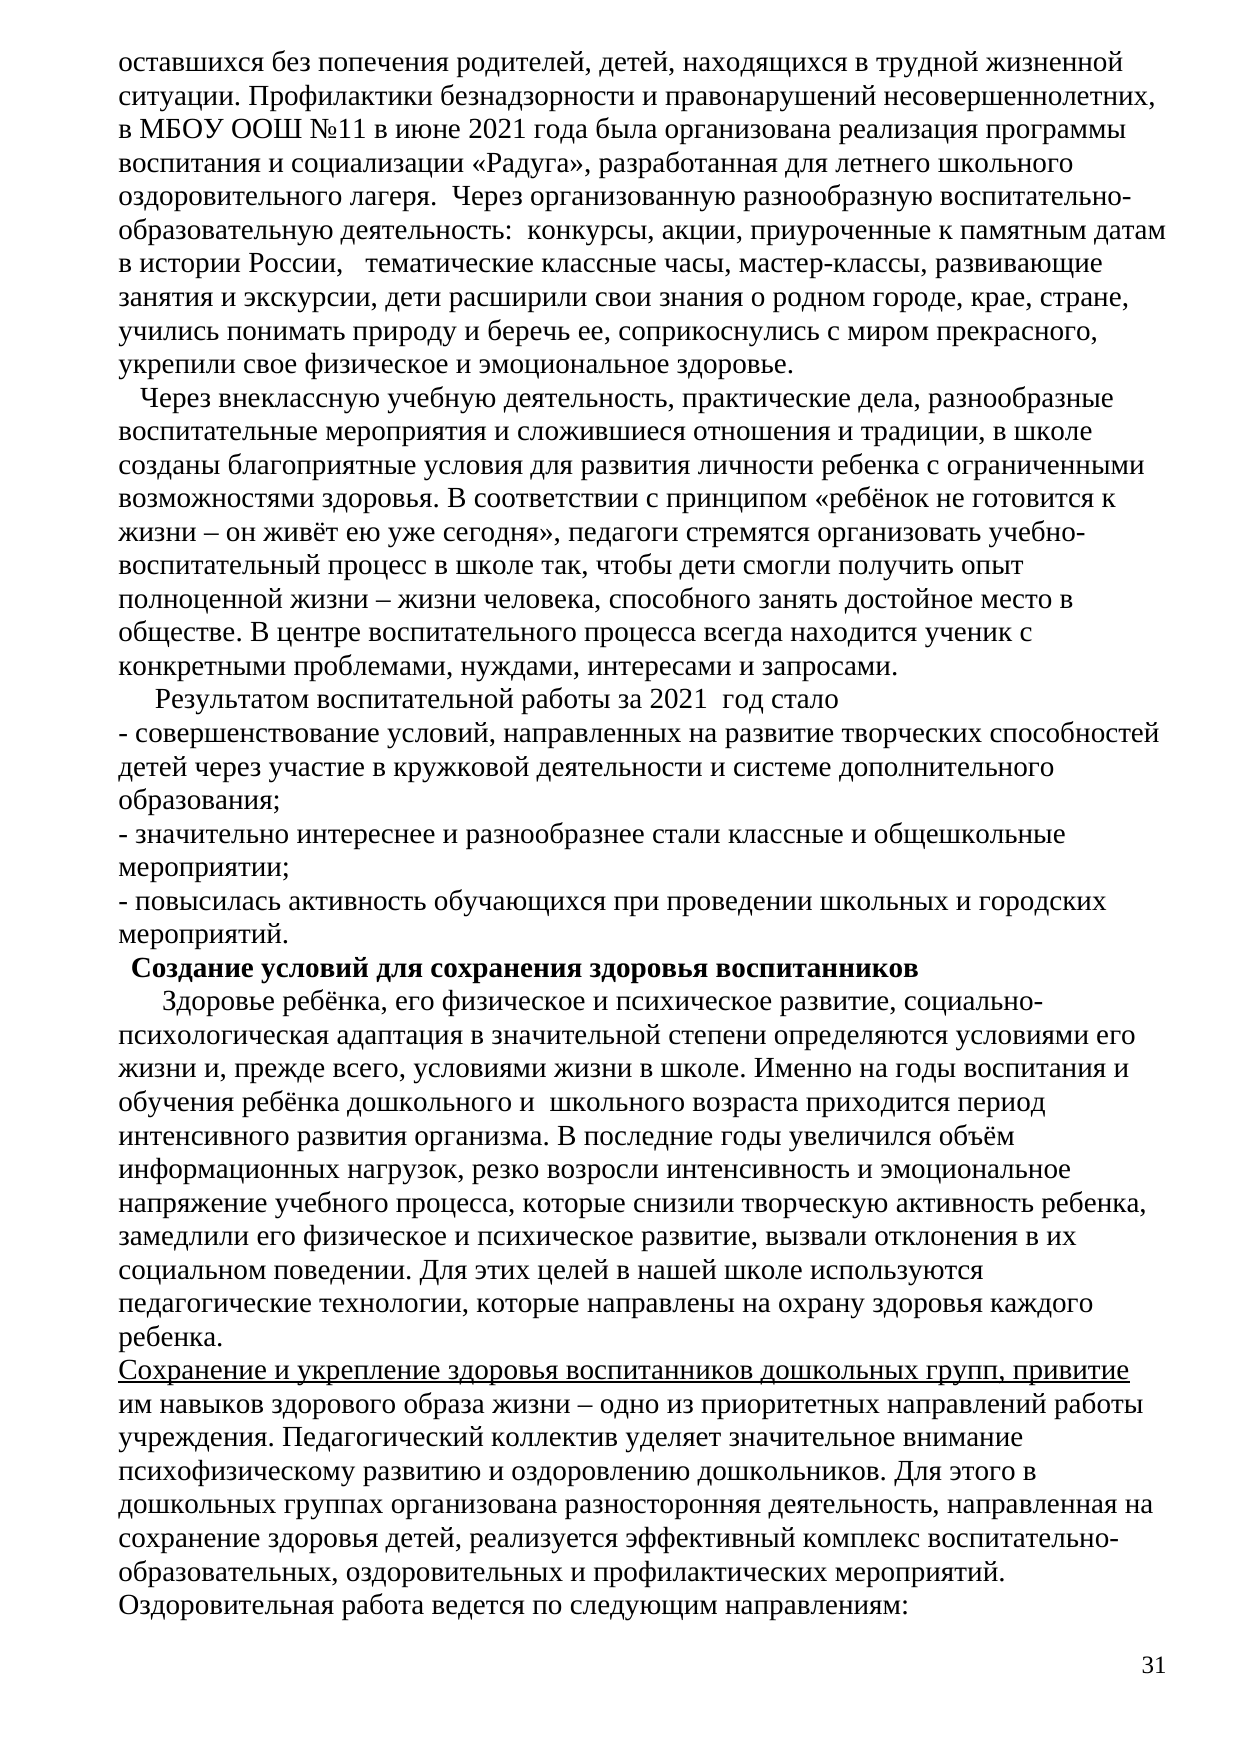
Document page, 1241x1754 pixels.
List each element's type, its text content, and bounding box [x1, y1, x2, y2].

text Создание условий для сохранения здоровья воспитанников [118, 950, 1167, 983]
text Через внеклассную учебную деятельность, практические дела, разнообразные воспитательные мероприятия и сложившиеся отношения и традиции, в школе созданы благоприятные условия для развития личности ребенка с ограниченными возможностями здоровья. В соответствии с принципом «ребёнок не готовится к жизни – он живёт ею уже сегодня», педагоги стремятся организовать учебно-воспитательный процесс в школе так, чтобы дети смогли получить опыт полноценной жизни – жизни человека, способного занять достойное место в обществе. В центре воспитательного процесса всегда находится ученик с конкретными проблемами, нуждами, интересами и запросами. [118, 380, 1167, 682]
text Результатом воспитательной работы за 2021 год стало [118, 682, 1167, 715]
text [118, 44, 1167, 380]
text Сохранение и укрепление здоровья воспитанников дошкольных групп, привитие им навыков здорового образа жизни – одно из приоритетных направлений работы учреждения. Педагогический коллектив уделяет значительное внимание психофизическому развитию и оздоровлению дошкольников. Для этого в дошкольных группах организована разносторонняя деятельность, направленная на сохранение здоровья детей, реализуется эффективный комплекс воспитательно-образовательных, оздоровительных и профилактических мероприятий. Оздоровительная работа ведется по следующим направлениям: [118, 1352, 1167, 1621]
text - повысилась активность обучающихся при проведении школьных и городских мероприятий. [118, 883, 1167, 950]
text - значительно интереснее и разнообразнее стали классные и общешкольные мероприятии; [118, 816, 1167, 883]
text - совершенствование условий, направленных на развитие творческих способностей детей через участие в кружковой деятельности и системе дополнительного образования; [118, 715, 1167, 816]
text Здоровье ребёнка, его физическое и психическое развитие, социально-психологическая адаптация в значительной степени определяются условиями его жизни и, прежде всего, условиями жизни в школе. Именно на годы воспитания и обучения ребёнка дошкольного и школьного возраста приходится период интенсивного развития организма. В последние годы увеличился объём информационных нагрузок, резко возросли интенсивность и эмоциональное напряжение учебного процесса, которые снизили творческую активность ребенка, замедлили его физическое и психическое развитие, вызвали отклонения в их социальном поведении. Для этих целей в нашей школе используются педагогические технологии, которые направлены на охрану здоровья каждого ребенка. [118, 983, 1167, 1352]
